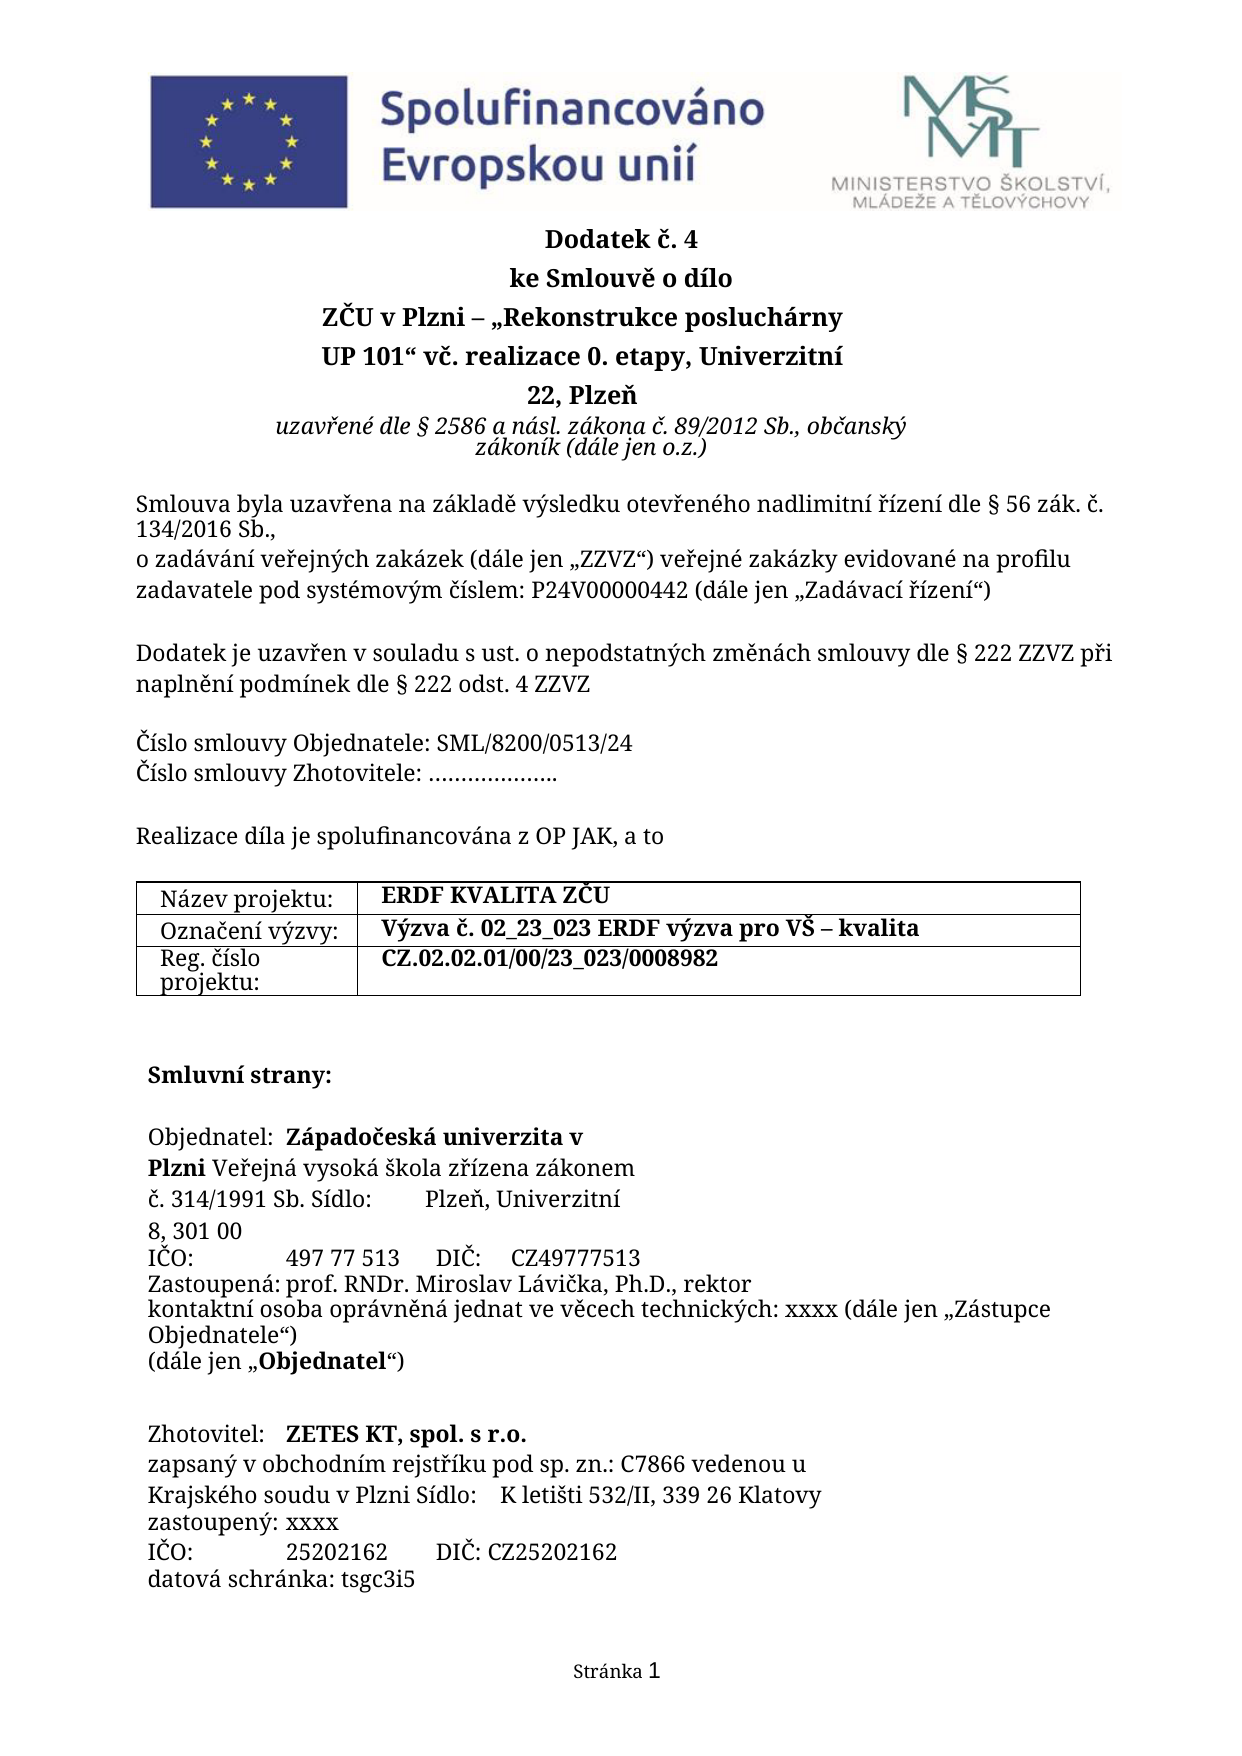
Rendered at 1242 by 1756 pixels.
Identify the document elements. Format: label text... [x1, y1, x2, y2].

text Objednatel: Západočeská univerzita v Plzni Veřejná vysoká škola zřízena zákonem č. 314/1991 Sb. Sídlo: Plzeň, Univerzitní 8, 301 00 [148, 1121, 636, 1246]
text Číslo smlouvy Zhotovitele: ……………….. [136, 757, 1131, 788]
text Zastoupená: prof. RNDr. Miroslav Lávička, Ph.D., rektor [148, 1272, 1131, 1297]
text o zadávání veřejných zakázek (dále jen „ZZVZ“) veřejné zakázky evidované na profilu zadavatele pod systémovým číslem: P24V00000442 (dále jen „Zadávací řízení“) [136, 543, 1131, 606]
text uzavřené dle § 2586 a násl. zákona č. 89/2012 Sb., občanský zákoník (dále jen o.z.) [254, 417, 927, 460]
text Číslo smlouvy Objednatele: SML/8200/0513/24 [136, 731, 1131, 757]
text Dodatek č. 4 [311, 222, 931, 256]
text kontaktní osoba oprávněná jednat ve věcech technických: xxxx (dále jen „Zástupce Objednatele“) [148, 1297, 1131, 1349]
text IČO: 497 77 513 DIČ: CZ49777513 [148, 1246, 1131, 1272]
table_header Název projektu: [137, 883, 357, 914]
table_cell Označení výzvy: [137, 915, 357, 946]
text Zhotovitel: ZETES KT, spol. s r.o. [148, 1422, 1131, 1448]
table_cell Výzva č. 02_23_023 ERDF výzva pro VŠ – kvalita [358, 915, 1080, 946]
text Smluvní strany: [148, 1059, 1131, 1090]
table_cell CZ.02.02.01/00/23_023/0008982 [358, 947, 1080, 995]
text Realizace díla je spolufinancována z OP JAK, a to [136, 820, 1131, 851]
text (dále jen „Objednatel“) [148, 1349, 1131, 1374]
table_cell Reg. číslo projektu: [137, 947, 357, 995]
table_header ERDF KVALITA ZČU [358, 883, 1080, 914]
text ZČU v Plzni – „Rekonstrukce posluchárny UP 101“ vč. realizace 0. etapy, Univerzitní 22, Plzeň [311, 299, 853, 412]
text Smlouva byla uzavřena na základě výsledku otevřeného nadlimitní řízení dle § 56 zák. č. 134/2016 Sb., [136, 492, 1131, 543]
text Dodatek je uzavřen v souladu s ust. o nepodstatných změnách smlouvy dle § 222 ZZVZ při naplnění podmínek dle § 222 odst. 4 ZZVZ [136, 637, 1120, 699]
text zapsaný v obchodním rejstříku pod sp. zn.: C7866 vedenou u Krajského soudu v Plzni Sídlo: K letišti 532/II, 339 26 Klatovy [147, 1448, 915, 1510]
text IČO: 25202162 DIČ: CZ25202162 [147, 1536, 1131, 1567]
text zastoupený: xxxx [147, 1510, 1131, 1536]
text datová schránka: tsgc3i5 [147, 1567, 1131, 1593]
text ke Smlouvě o dílo [311, 261, 931, 295]
